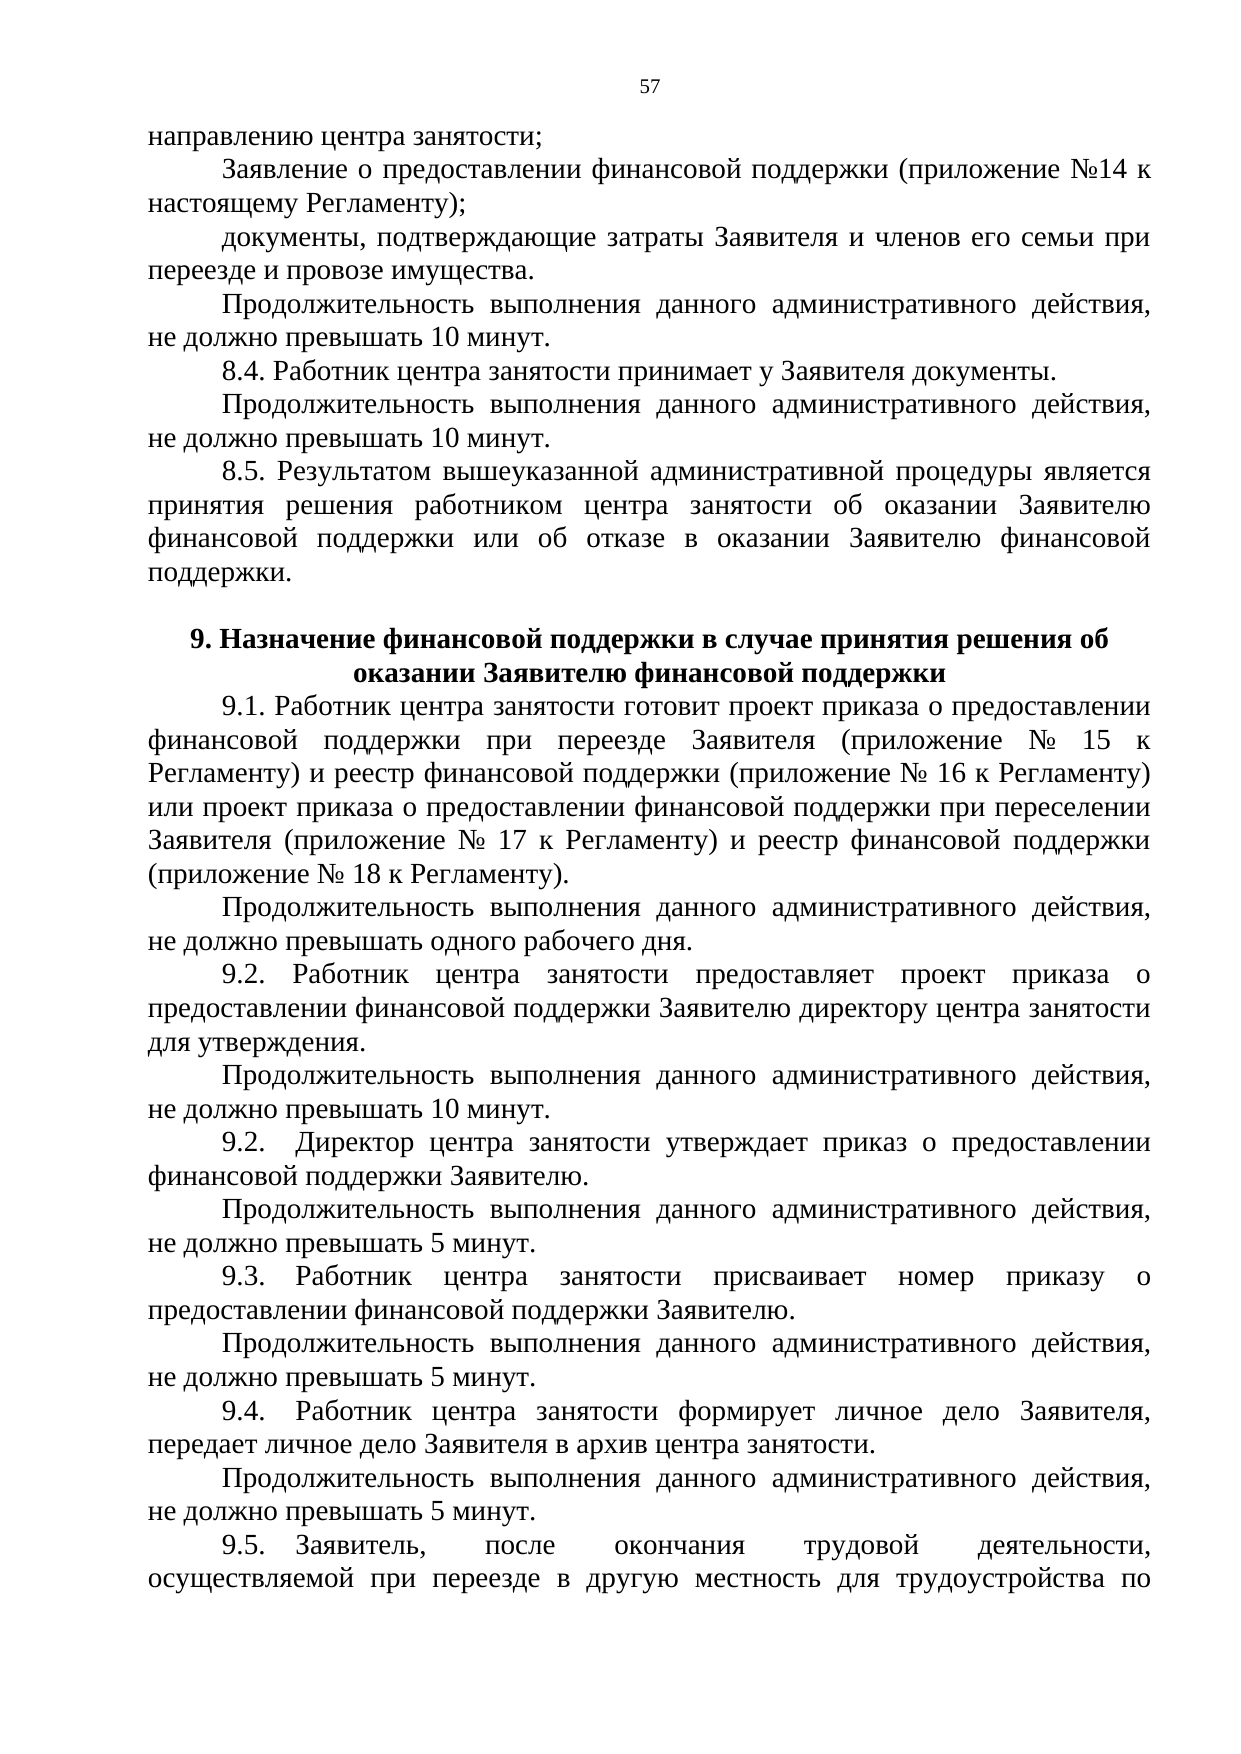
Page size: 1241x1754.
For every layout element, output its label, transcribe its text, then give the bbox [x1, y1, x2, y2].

text Заявление о предоставлении финансовой поддержки (приложение №14 к настоящему Регламенту); [148, 152, 1152, 219]
text документы, подтверждающие затраты Заявителя и членов его семьи при переезде и провозе имущества. [148, 219, 1152, 286]
list Директор центра занятости утверждает приказ о предоставлении финансовой поддержки Заявителю. [148, 1124, 1152, 1191]
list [148, 1527, 1152, 1594]
text Продолжительность выполнения данного административного действия, не должно превышать 10 минут. [148, 1057, 1152, 1124]
list Работник центра занятости присваивает номер приказу о предоставлении финансовой поддержки Заявителю. [148, 1258, 1152, 1326]
text 8.5. Результатом вышеуказанной административной процедуры является принятия решения работником центра занятости об оказании Заявителю финансовой поддержки или об отказе в оказании Заявителю финансовой поддержки. [148, 453, 1152, 588]
text Продолжительность выполнения данного административного действия, не должно превышать 5 минут. [148, 1326, 1152, 1393]
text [148, 118, 1152, 152]
text 9.1. Работник центра занятости готовит проект приказа о предоставлении финансовой поддержки при переезде Заявителя (приложение № 15 к Регламенту) и реестр финансовой поддержки (приложение № 16 к Регламенту) или проект приказа о предоставлении финансовой поддержки при переселении Заявителя (приложение № 17 к Регламенту) и реестр финансовой поддержки (приложение № 18 к Регламенту). [148, 688, 1152, 889]
list Работник центра занятости формирует личное дело Заявителя, передает личное дело Заявителя в архив центра занятости. [148, 1393, 1152, 1460]
text Продолжительность выполнения данного административного действия, не должно превышать 10 минут. [148, 386, 1152, 453]
text Продолжительность выполнения данного административного действия, не должно превышать 5 минут. [148, 1191, 1152, 1258]
text Продолжительность выполнения данного административного действия, не должно превышать одного рабочего дня. [148, 889, 1152, 957]
text Продолжительность выполнения данного административного действия, не должно превышать 10 минут. [148, 286, 1152, 353]
text Продолжительность выполнения данного административного действия, не должно превышать 5 минут. [148, 1460, 1152, 1527]
text 9.2. Работник центра занятости предоставляет проект приказа о предоставлении финансовой поддержки Заявителю директору центра занятости для утверждения. [148, 957, 1152, 1057]
text 8.4. Работник центра занятости принимает у Заявителя документы. [148, 353, 1152, 386]
text 9. Назначение финансовой поддержки в случае принятия решения об оказании Заявителю финансовой поддержки [148, 621, 1152, 688]
